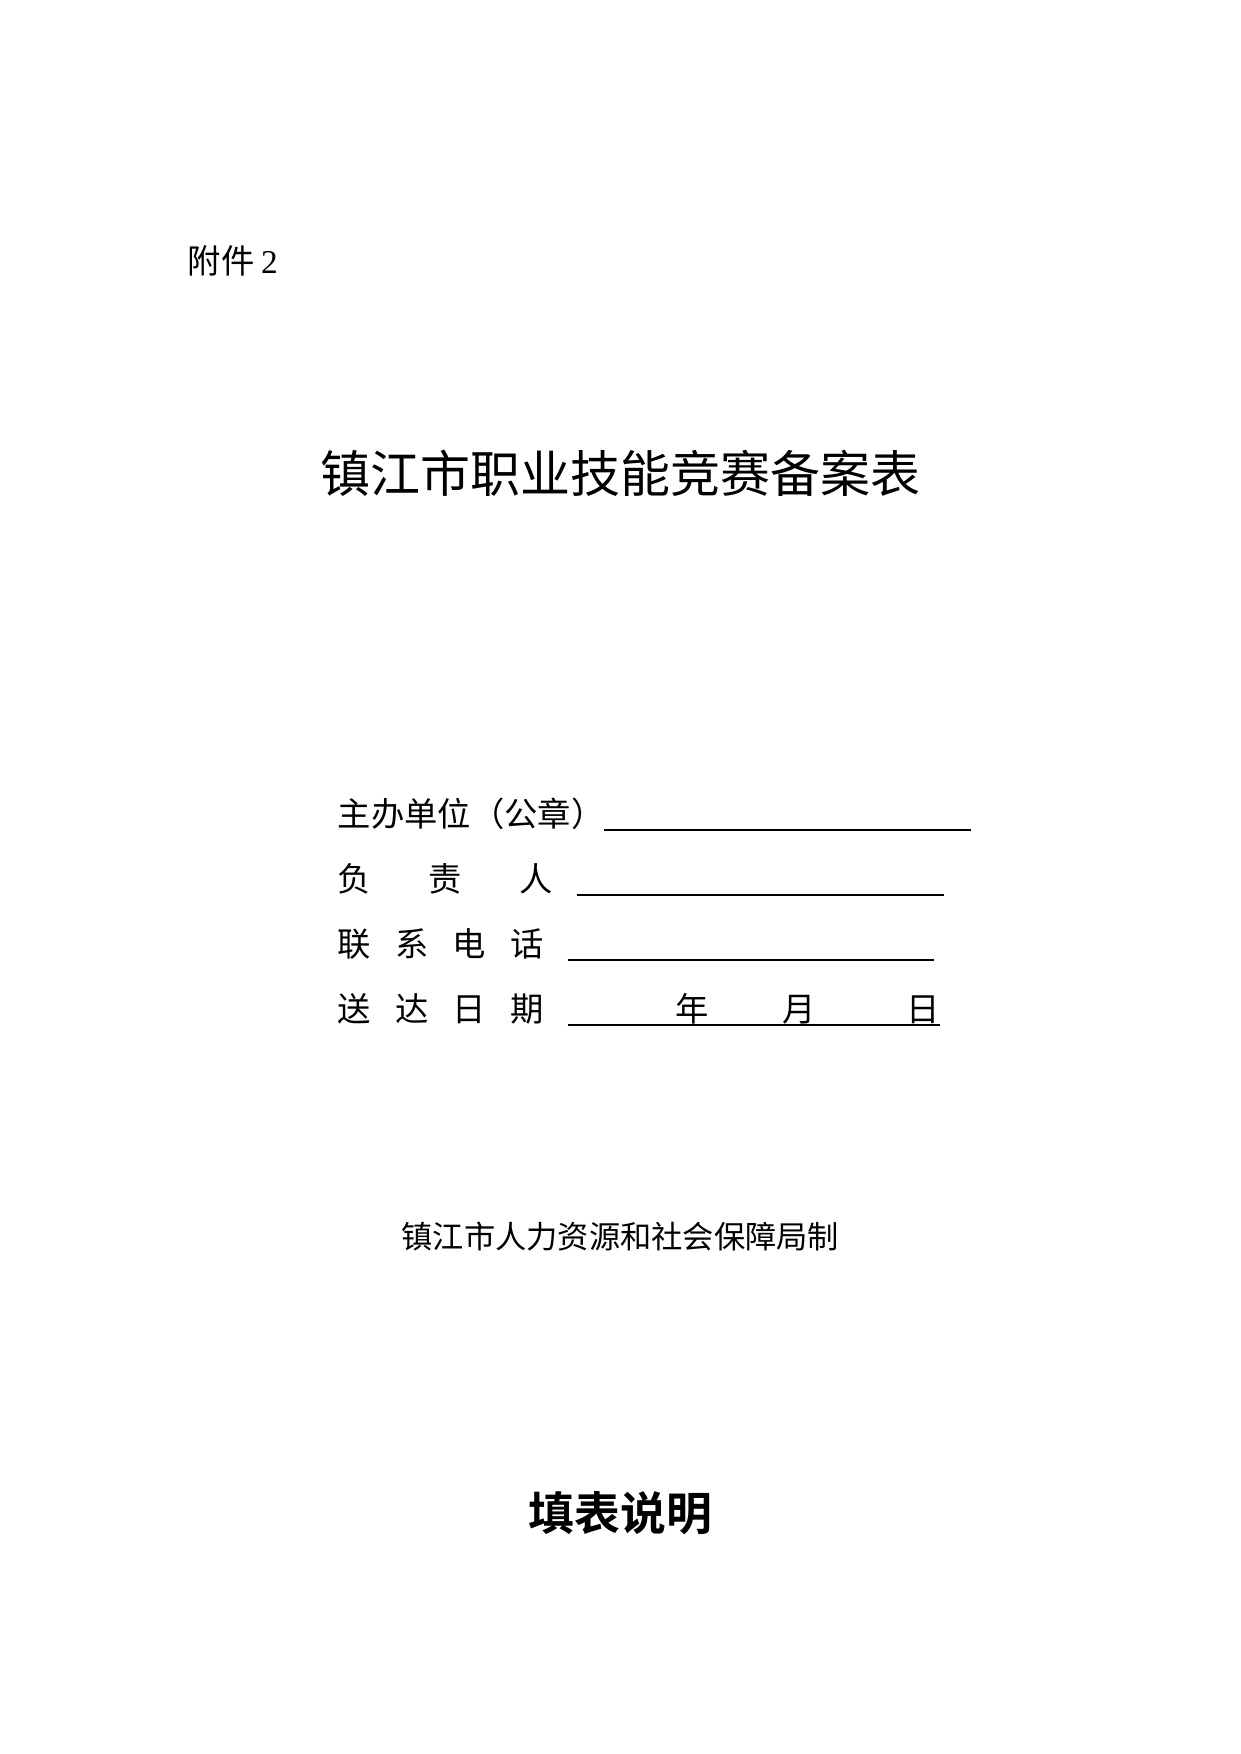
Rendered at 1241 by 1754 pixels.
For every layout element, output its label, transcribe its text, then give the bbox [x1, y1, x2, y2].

text 主办单位（公章） [187, 779, 1053, 844]
text 填表说明 [187, 1462, 1053, 1559]
text 附件2 [187, 227, 1053, 292]
text 镇江市职业技能竞赛备案表 [187, 422, 1053, 519]
text 镇江市人力资源和社会保障局制 [187, 1202, 1053, 1267]
text 送 达 日 期 年 月 日 [187, 974, 1053, 1039]
text 负 责 人 [187, 844, 1053, 909]
text 联 系 电 话 [187, 909, 1053, 974]
